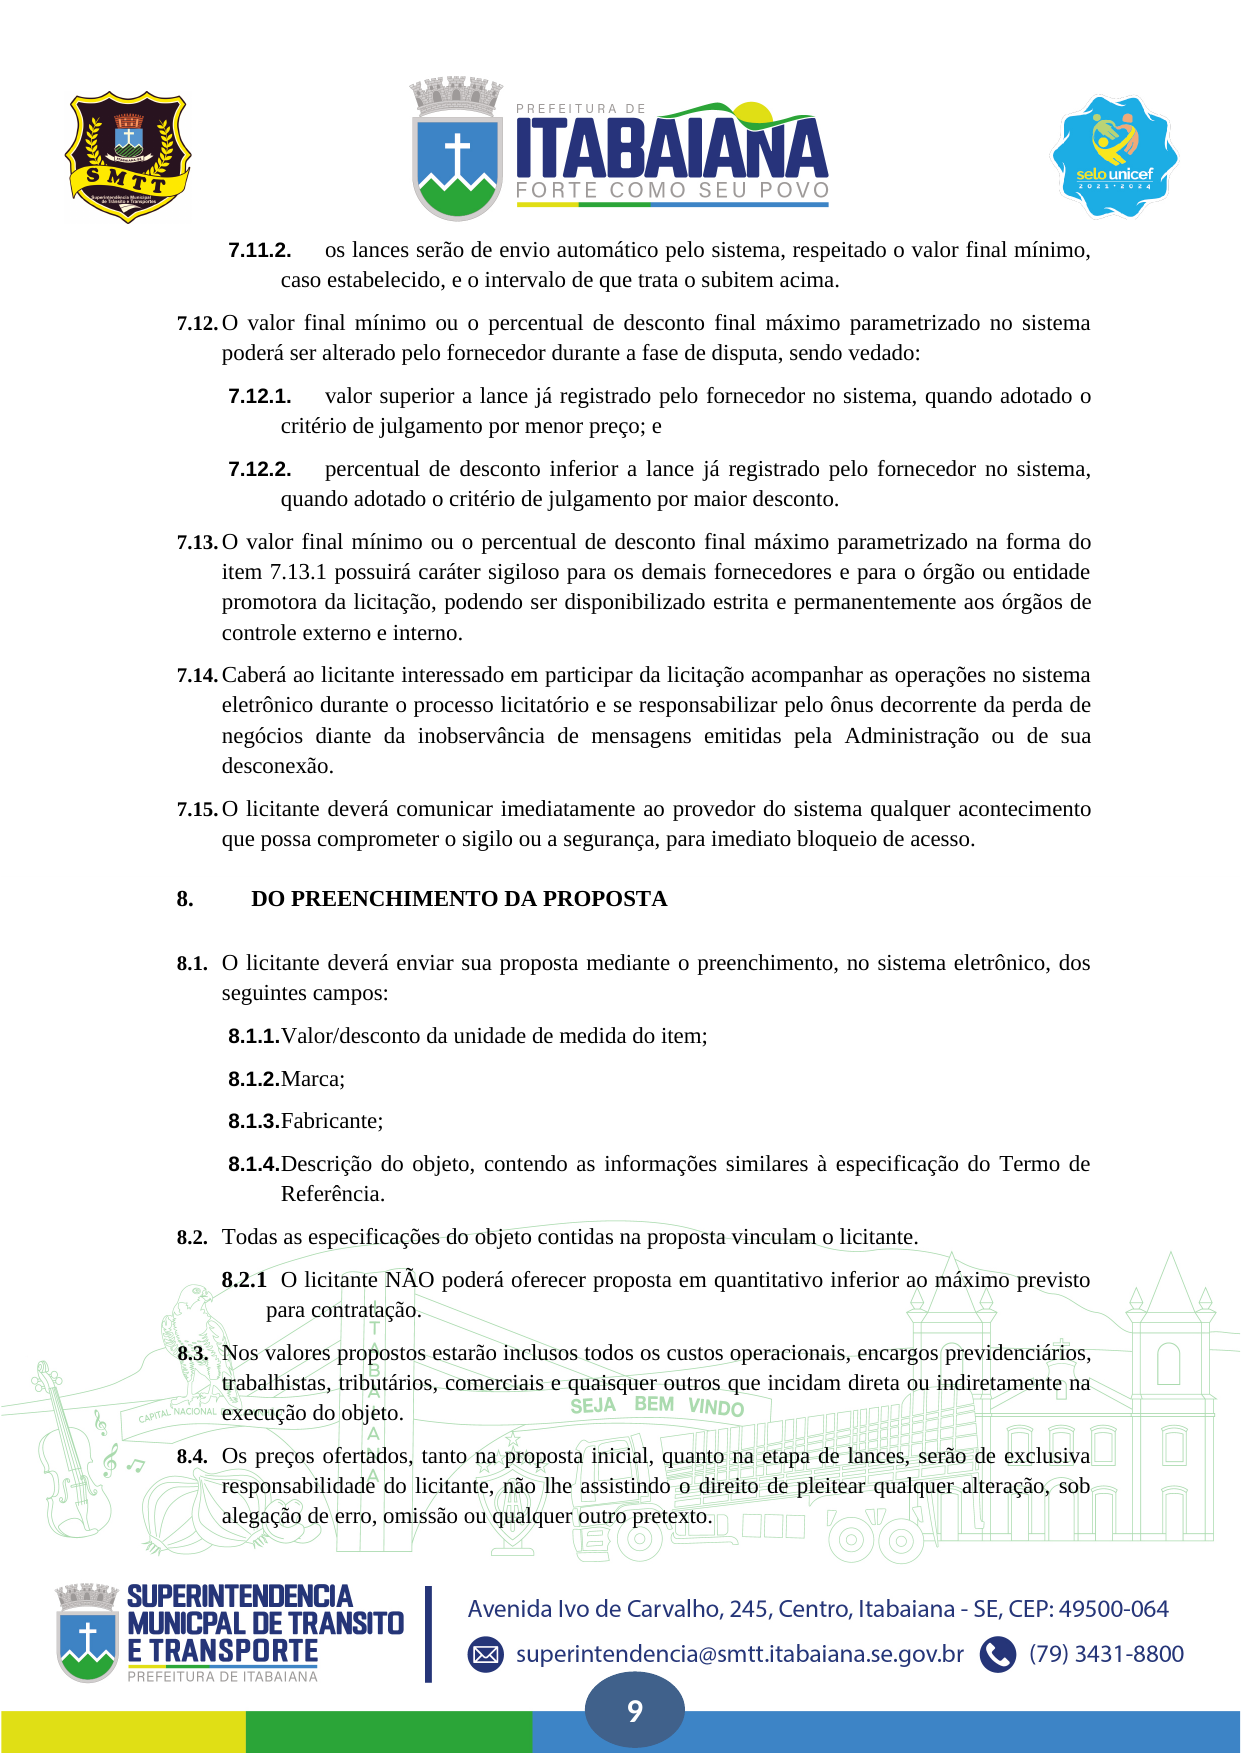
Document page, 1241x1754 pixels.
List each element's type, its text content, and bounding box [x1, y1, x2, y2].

text O valor final mínimo ou o percentual de desconto final máximo parametrizado no sistema poderá ser alterado pelo fornecedor durante a fase de disputa, sendo vedado: [177, 309, 1093, 366]
list O licitante NÃO poderá oferecer proposta em quantitativo inferior ao máximo previsto para contratação. [221, 1266, 1093, 1322]
text valor superior a lance já registrado pelo fornecedor no sistema, quando adotado o critério de julgamento por menor preço; e [228, 382, 1093, 439]
text O licitante deverá comunicar imediatamente ao provedor do sistema qualquer acontecimento que possa comprometer o sigilo ou a segurança, para imediato bloqueio de acesso. [177, 794, 1093, 851]
text Caberá ao licitante interessado em participar da licitação acompanhar as operações no sistema eletrônico durante o processo licitatório e se responsabilizar pelo ônus decorrente da perda de negócios diante da inobservância de mensagens emitidas pela Administração ou de sua desconexão. [177, 661, 1093, 778]
text Marca; [228, 1065, 1093, 1091]
text Nos valores propostos estarão inclusos todos os custos operacionais, encargos previdenciários, trabalhistas, tributários, comerciais e quaisquer outros que incidam direta ou indiretamente na execução do objeto. [177, 1339, 1093, 1426]
text O licitante deverá enviar sua proposta mediante o preenchimento, no sistema eletrônico, dos seguintes campos: [177, 949, 1093, 1006]
text Fabricante; [228, 1107, 1093, 1134]
text Todas as especificações do objeto contidas na proposta vinculam o licitante. [177, 1223, 1093, 1249]
text O valor final mínimo ou o percentual de desconto final máximo parametrizado na forma do item 7.13.1 possuirá caráter sigiloso para os demais fornecedores e para o órgão ou entidade promotora da licitação, podendo ser disponibilizado estrita e permanentemente aos órgãos de controle externo e interno. [177, 528, 1093, 645]
text os lances serão de envio automático pelo sistema, respeitado o valor final mínimo, caso estabelecido, e o intervalo de que trata o subitem acima. [228, 236, 1093, 293]
text DO PREENCHIMENTO DA PROPOSTA [176, 885, 1093, 911]
text Descrição do objeto, contendo as informações similares à especificação do Termo de Referência. [228, 1150, 1093, 1207]
text Os preços ofertados, tanto na proposta inicial, quanto na etapa de lances, serão de exclusiva responsabilidade do licitante, não lhe assistindo o direito de pleitear qualquer alteração, sob alegação de erro, omissão ou qualquer outro pretexto. [177, 1442, 1093, 1529]
text percentual de desconto inferior a lance já registrado pelo fornecedor no sistema, quando adotado o critério de julgamento por maior desconto. [228, 455, 1093, 512]
text Valor/desconto da unidade de medida do item; [228, 1022, 1093, 1048]
picture [1, 0, 1241, 1753]
